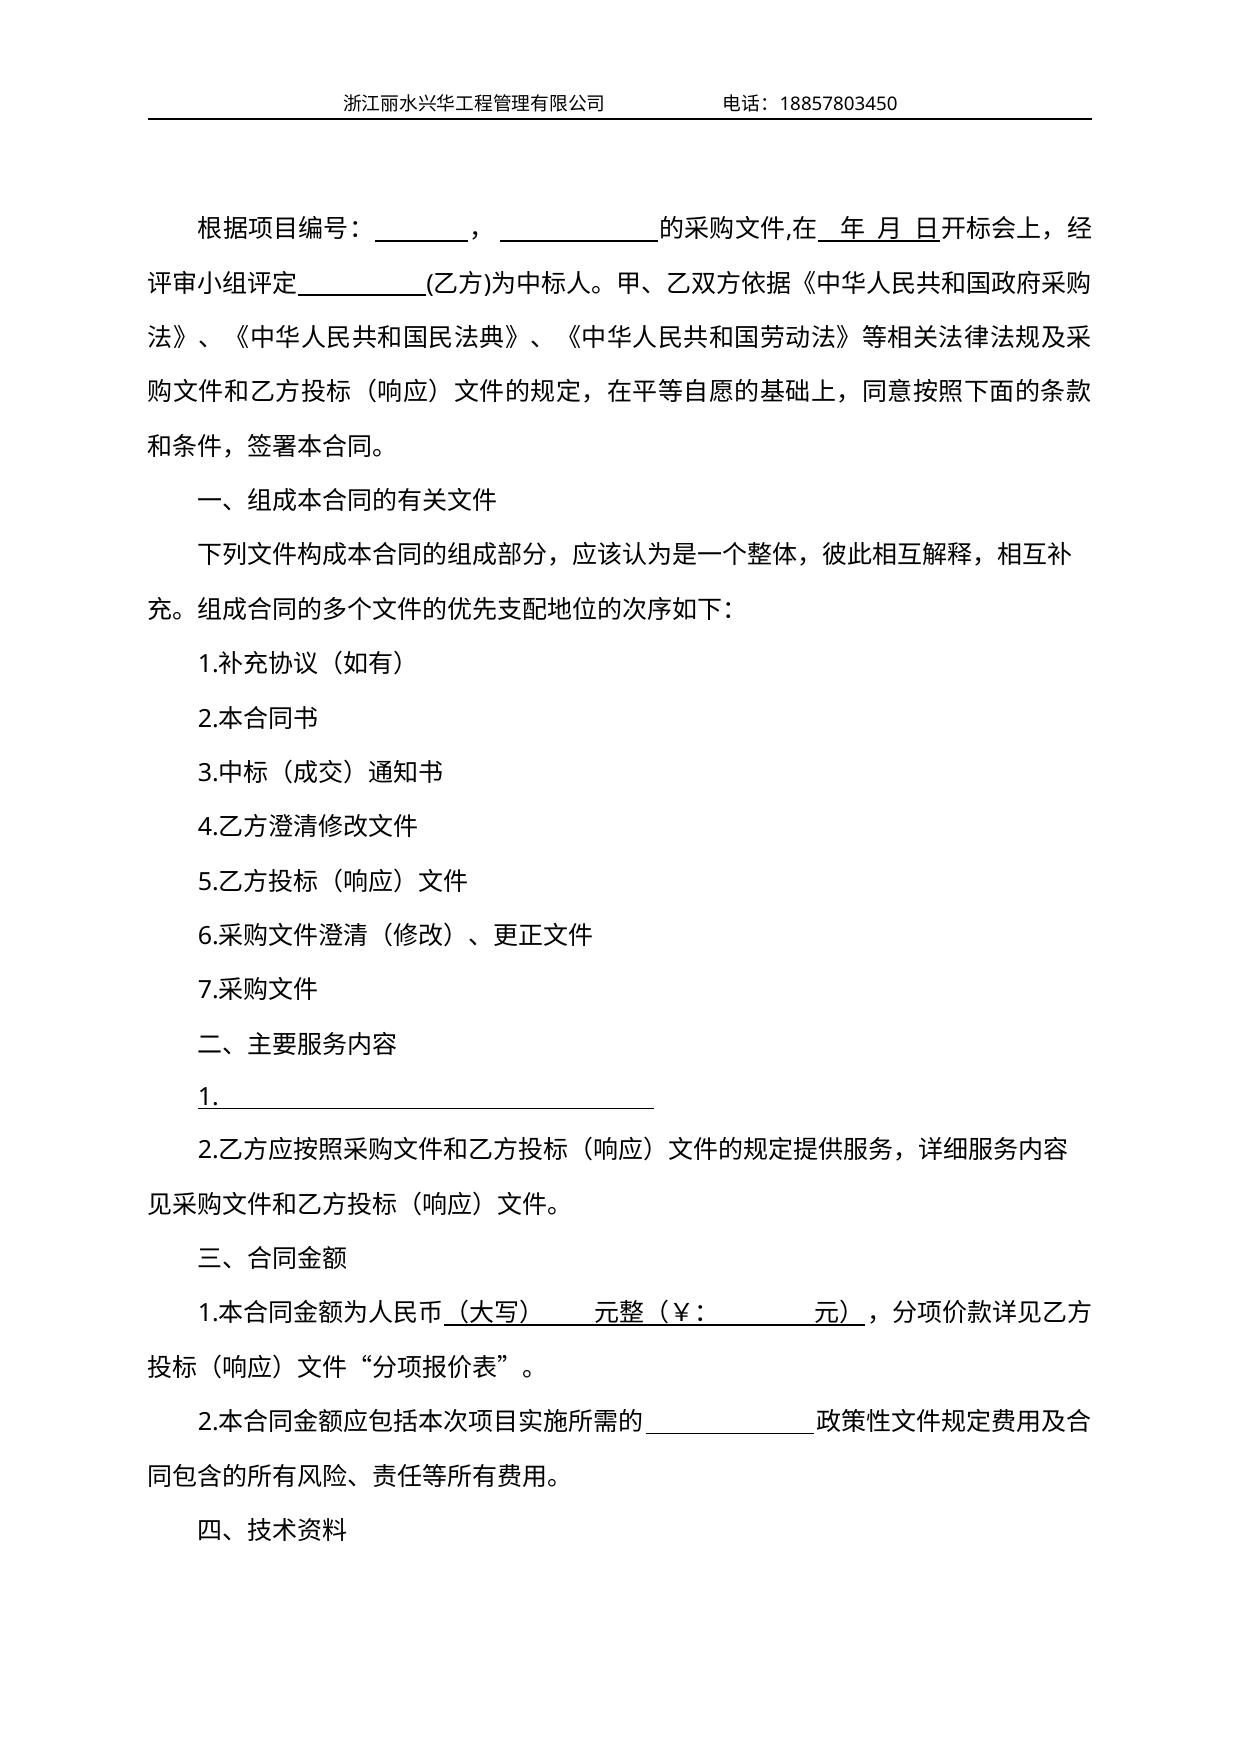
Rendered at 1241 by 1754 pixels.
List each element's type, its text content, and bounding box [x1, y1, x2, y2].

text 1.本合同金额为人民币（大写） 元整（￥： 元），分项价款详见乙方投标（响应）文件“分项报价表”。 [148, 1293, 1092, 1383]
text 2.乙方应按照采购文件和乙方投标（响应）文件的规定提供服务，详细服务内容见采购文件和乙方投标（响应）文件。 [148, 1130, 1092, 1220]
text 1.补充协议（如有） [148, 644, 1092, 680]
text 7.采购文件 [148, 970, 1092, 1006]
text 下列文件构成本合同的组成部分，应该认为是一个整体，彼此相互解释，相互补充。组成合同的多个文件的优先支配地位的次序如下： [148, 535, 1092, 626]
text 根据项目编号： ， 的采购文件,在 年 月 日开标会上，经评审小组评定 (乙方)为中标人。甲、乙双方依据《中华人民共和国政府采购法》、《中华人民共和国民法典》、《中华人民共和国劳动法》等相关法律法规及采购文件和乙方投标（响应）文件的规定，在平等自愿的基础上，同意按照下面的条款和条件，签署本合同。 [148, 209, 1092, 462]
text 二、主要服务内容 [148, 1024, 1092, 1061]
text 6.采购文件澄清（修改）、更正文件 [148, 916, 1092, 952]
text 2.本合同金额应包括本次项目实施所需的 政策性文件规定费用及合同包含的所有风险、责任等所有费用。 [148, 1402, 1092, 1492]
text 3.中标（成交）通知书 [148, 752, 1092, 789]
text 1. [148, 1079, 1092, 1113]
text 5.乙方投标（响应）文件 [148, 861, 1092, 897]
text 一、组成本合同的有关文件 [148, 481, 1092, 517]
text 四、技术资料 [148, 1510, 1092, 1547]
text 三、合同金额 [148, 1238, 1092, 1275]
text 2.本合同书 [148, 698, 1092, 734]
text 4.乙方澄清修改文件 [148, 807, 1092, 843]
